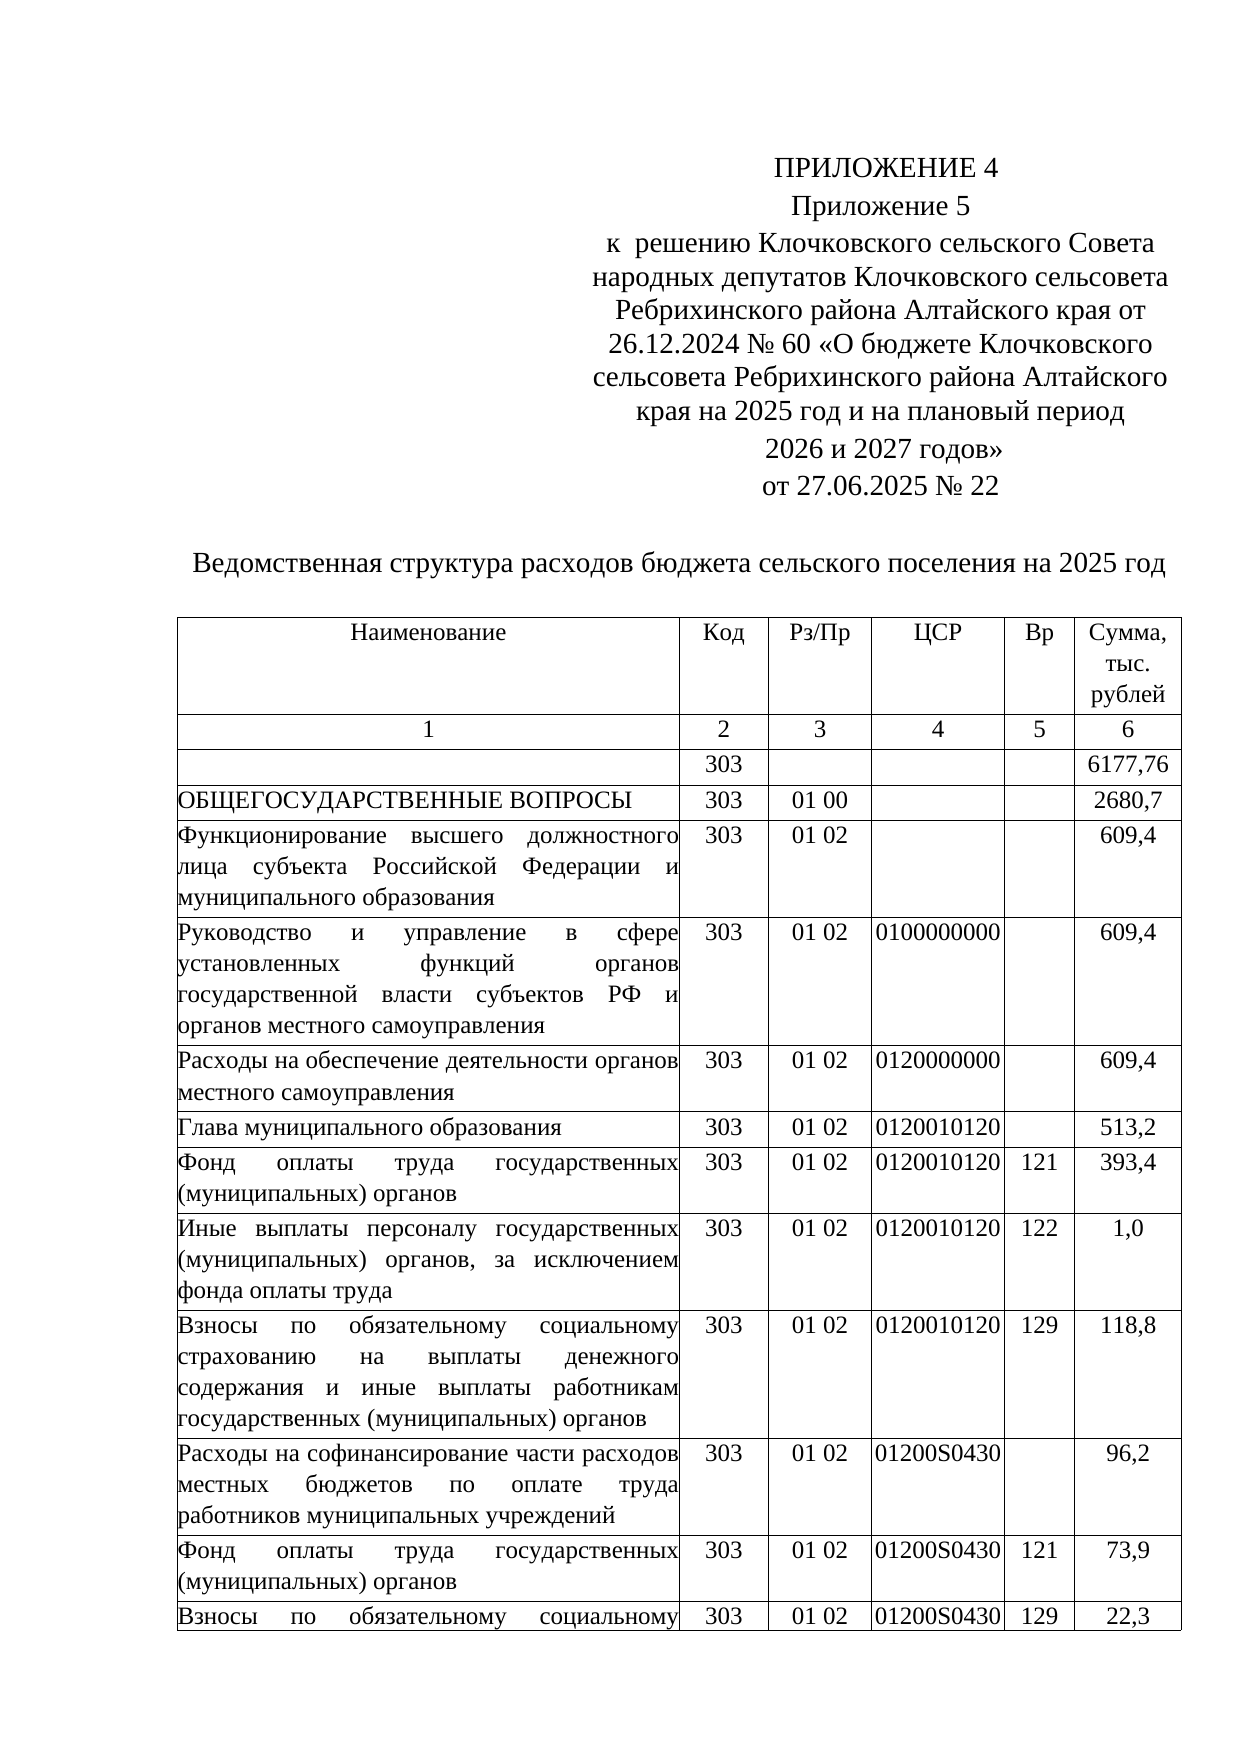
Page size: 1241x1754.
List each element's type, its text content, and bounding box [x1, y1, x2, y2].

table_cell 01 02 [769, 918, 871, 1045]
table_header Рз/Пр [769, 618, 871, 714]
table_cell 01 00 [769, 786, 871, 820]
table_cell 121 [1005, 1536, 1074, 1601]
table_cell 01 02 [769, 1536, 871, 1601]
table_cell 01 02 [769, 1046, 871, 1111]
table_cell [1005, 918, 1074, 1045]
table_cell 0120010120 [872, 1148, 1004, 1213]
table_cell [1005, 1112, 1074, 1147]
table_cell [1005, 750, 1074, 785]
table_cell Руководство и управление в сфере установленных функций органов государственной власти субъектов РФ и органов местного самоуправления [178, 918, 679, 1045]
table_cell 609,4 [1075, 821, 1181, 917]
table_cell [872, 821, 1004, 917]
table_cell 0100000000 [872, 918, 1004, 1045]
table_cell Глава муниципального образования [178, 1112, 679, 1147]
table_cell 01200S0430 [872, 1439, 1004, 1535]
table_cell 303 [680, 821, 768, 917]
table_cell 303 [680, 1602, 768, 1630]
table_cell 73,9 [1075, 1536, 1181, 1601]
table_cell 303 [680, 918, 768, 1045]
table_cell 118,8 [1075, 1311, 1181, 1438]
table_cell Функционирование высшего должностного лица субъекта Российской Федерации и муниципального образования [178, 821, 679, 917]
table_cell 303 [680, 750, 768, 785]
table_header Сумма, тыс. рублей [1075, 618, 1181, 714]
table_cell 303 [680, 1112, 768, 1147]
table_cell 0120000000 [872, 1046, 1004, 1111]
table_cell [1005, 1046, 1074, 1111]
table_cell 2 [680, 715, 768, 749]
table_cell 01200S0430 [872, 1602, 1004, 1630]
table_cell 5 [1005, 715, 1074, 749]
table_cell 609,4 [1075, 1046, 1181, 1111]
text ПРИЛОЖЕНИЕ 4 [591, 150, 1181, 183]
text Ведомственная структура расходов бюджета сельского поселения на 2025 год [177, 545, 1181, 578]
table_cell 0120010120 [872, 1112, 1004, 1147]
table_cell 2680,7 [1075, 786, 1181, 820]
table_cell 6 [1075, 715, 1181, 749]
table_cell Иные выплаты персоналу государственных (муниципальных) органов, за исключением фонда оплаты труда [178, 1214, 679, 1310]
table_header Вр [1005, 618, 1074, 714]
table_cell [872, 750, 1004, 785]
table_cell 303 [680, 1311, 768, 1438]
table_cell Расходы на обеспечение деятельности органов местного самоуправления [178, 1046, 679, 1111]
table_cell 4 [872, 715, 1004, 749]
table_header ЦСР [872, 618, 1004, 714]
table_header Наименование [178, 618, 679, 714]
table_cell 01 02 [769, 1602, 871, 1630]
table_cell 01 02 [769, 1112, 871, 1147]
table_cell 1,0 [1075, 1214, 1181, 1310]
table_cell 01200S0430 [872, 1536, 1004, 1601]
table_cell 129 [1005, 1602, 1074, 1630]
table_cell Фонд оплаты труда государственных (муниципальных) органов [178, 1536, 679, 1601]
table_cell 01 02 [769, 821, 871, 917]
table_cell ОБЩЕГОСУДАРСТВЕННЫЕ ВОПРОСЫ [178, 786, 679, 820]
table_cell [178, 1602, 679, 1630]
table_cell 22,3 [1075, 1602, 1181, 1630]
table_cell [1005, 786, 1074, 820]
table_cell [1005, 1439, 1074, 1535]
table_cell 122 [1005, 1214, 1074, 1310]
table_cell 393,4 [1075, 1148, 1181, 1213]
table_cell 121 [1005, 1148, 1074, 1213]
table_cell 129 [1005, 1311, 1074, 1438]
table_cell 303 [680, 786, 768, 820]
table_cell 303 [680, 1214, 768, 1310]
table_header Код [680, 618, 768, 714]
table_cell 303 [680, 1148, 768, 1213]
table_cell 3 [769, 715, 871, 749]
table_cell 01 02 [769, 1311, 871, 1438]
table_cell Взносы по обязательному социальному страхованию на выплаты денежного содержания и иные выплаты работникам государственных (муниципальных) органов [178, 1311, 679, 1438]
table_cell 01 02 [769, 1148, 871, 1213]
table_cell 01 02 [769, 1439, 871, 1535]
table_cell 303 [680, 1536, 768, 1601]
table_cell [178, 750, 679, 785]
table_cell 0120010120 [872, 1214, 1004, 1310]
table_cell [872, 786, 1004, 820]
table_cell 0120010120 [872, 1311, 1004, 1438]
table_cell 303 [680, 1046, 768, 1111]
table_cell 513,2 [1075, 1112, 1181, 1147]
table_cell [769, 750, 871, 785]
table_cell 6177,76 [1075, 750, 1181, 785]
table_cell [1005, 821, 1074, 917]
table_cell 96,2 [1075, 1439, 1181, 1535]
table_cell 609,4 [1075, 918, 1181, 1045]
table_cell 01 02 [769, 1214, 871, 1310]
table_cell Расходы на софинансирование части расходов местных бюджетов по оплате труда работников муниципальных учреждений [178, 1439, 679, 1535]
table_header Приложение 5 к решению Клочковского сельского Совета народных депутатов Клочковского сельсовета Ребрихинского района Алтайского края от 26.12.2024 № 60 «О бюджете Клочковского сельсовета Ребрихинского района Алтайского края на 2025 год и на плановый период 2026 и 2027 годов» от 27.06.2025 № 22 [571, 188, 1190, 540]
table_cell Фонд оплаты труда государственных (муниципальных) органов [178, 1148, 679, 1213]
table_cell 1 [178, 715, 679, 749]
table_cell 303 [680, 1439, 768, 1535]
